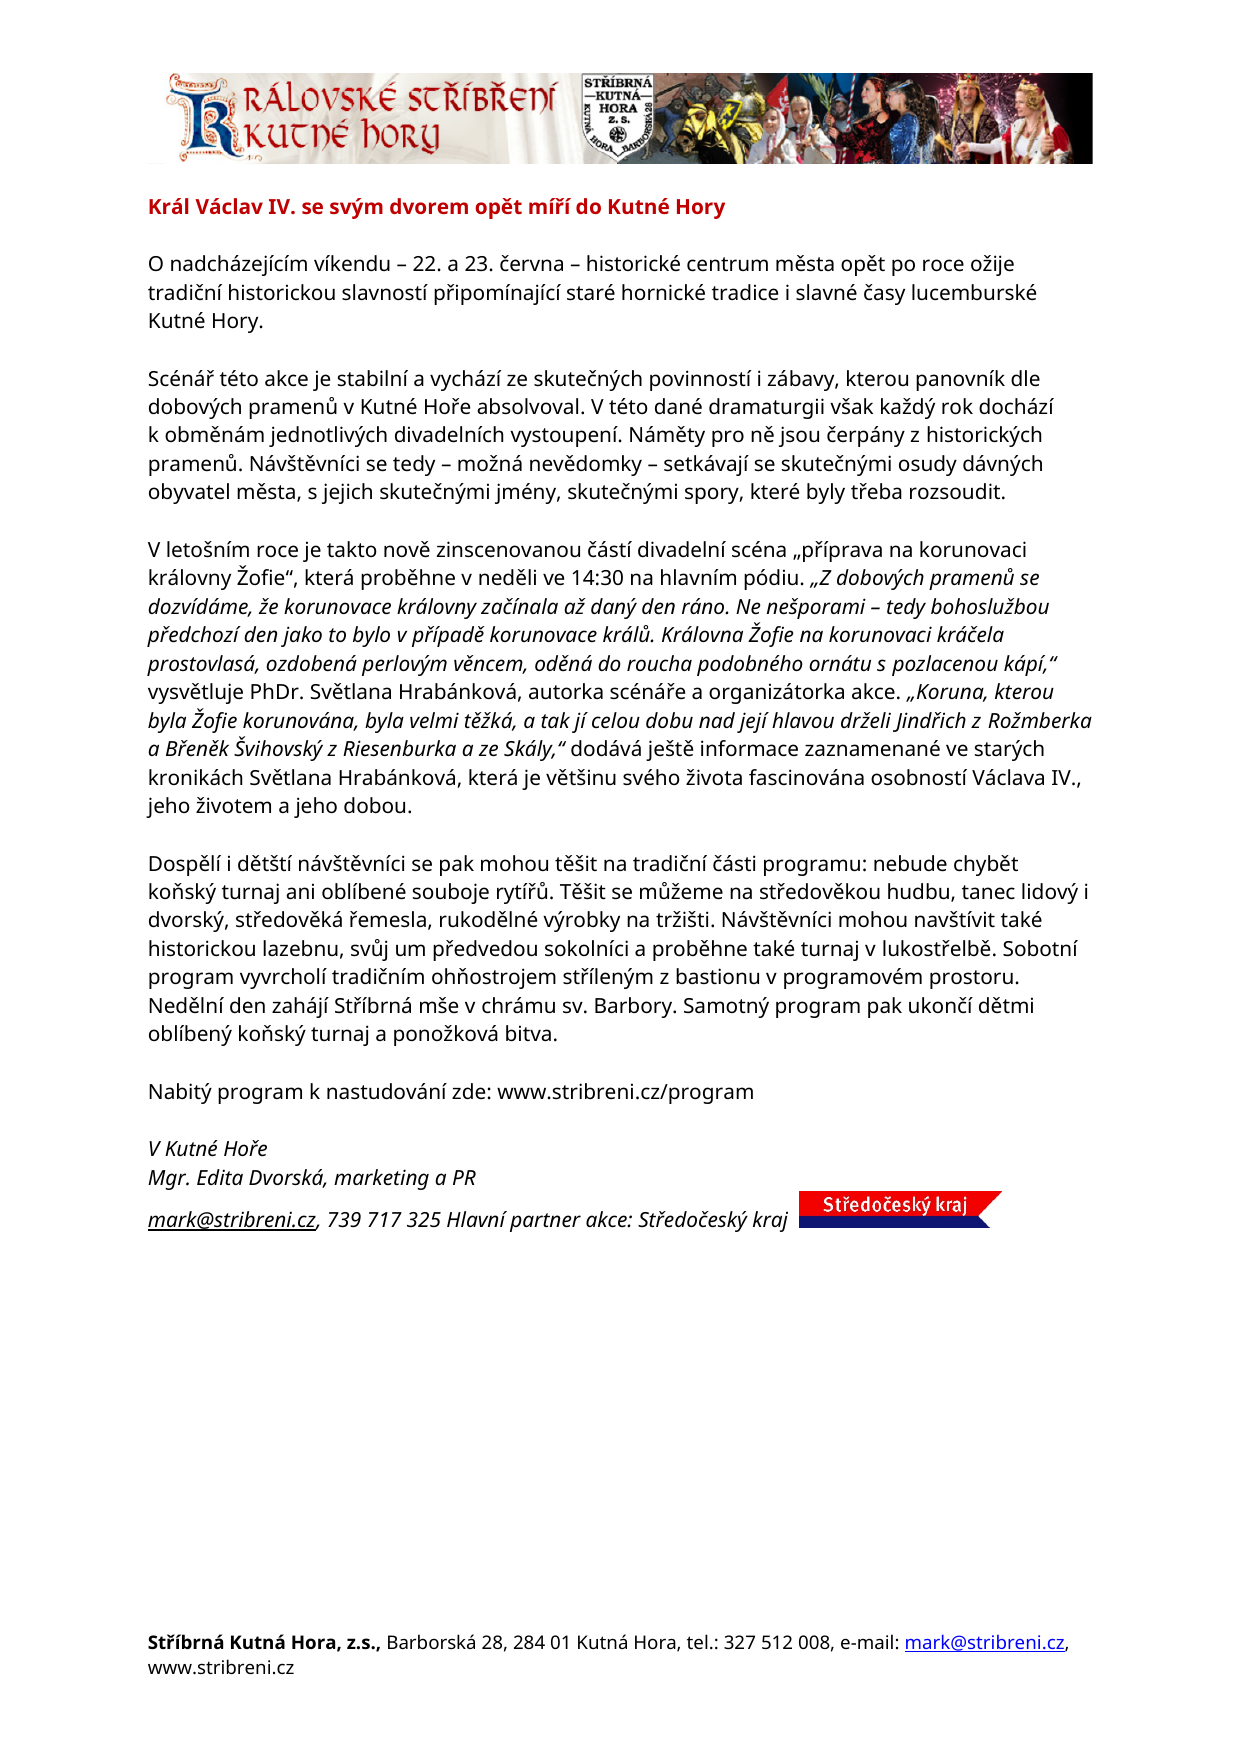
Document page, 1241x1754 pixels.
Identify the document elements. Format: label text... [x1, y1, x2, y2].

text V Kutné Hoře Mgr. Edita Dvorská, marketing a PR mark@stribreni.cz, 739 717 325 Hlavní partner akce: Středočeský kraj [148, 1134, 1092, 1233]
text Král Václav IV. se svým dvorem opět míří do Kutné Hory O nadcházejícím víkendu – 22. a 23. června – historické centrum města opět po roce ožije tradiční historickou slavností připomínající staré hornické tradice i slavné časy lucemburské Kutné Hory. [148, 164, 1092, 334]
picture [147, 73, 1093, 164]
text V letošním roce je takto nově zinscenovanou částí divadelní scéna „příprava na korunovaci královny Žofie“, která proběhne v neděli ve 14:30 na hlavním pódiu. „Z dobových pramenů se dozvídáme, že korunovace královny začínala až daný den ráno. Ne nešporami – tedy bohoslužbou předchozí den jako to bylo v případě korunovace králů. Královna Žofie na korunovaci kráčela prostovlasá, ozdobená perlovým věncem, oděná do roucha podobného ornátu s pozlacenou kápí,“ vysvětluje PhDr. Světlana Hrabánková, autorka scénáře a organizátorka akce. „Koruna, kterou byla Žofie korunována, byla velmi těžká, a tak jí celou dobu nad její hlavou drželi Jindřich z Rožmberka a Břeněk Švihovský z Riesenburka a ze Skály,“ dodává ještě informace zaznamenané ve starých kronikách Světlana Hrabánková, která je většinu svého života fascinována osobností Václava IV., jeho životem a jeho dobou. [148, 535, 1092, 819]
picture [799, 1191, 1002, 1228]
text Nabitý program k nastudování zde: www.stribreni.cz/program [148, 1077, 1092, 1105]
text Dospělí i dětští návštěvníci se pak mohou těšit na tradiční části programu: nebude chybět koňský turnaj ani oblíbené souboje rytířů. Těšit se můžeme na středověkou hudbu, tanec lidový i dvorský, středověká řemesla, rukodělné výrobky na tržišti. Návštěvníci mohou navštívit také historickou lazebnu, svůj um předvedou sokolníci a proběhne také turnaj v lukostřelbě. Sobotní program vyvrcholí tradičním ohňostrojem stříleným z bastionu v programovém prostoru. Nedělní den zahájí Stříbrná mše v chrámu sv. Barbory. Samotný program pak ukončí dětmi oblíbený koňský turnaj a ponožková bitva. [148, 849, 1092, 1048]
text Scénář této akce je stabilní a vychází ze skutečných povinností i zábavy, kterou panovník dle dobových pramenů v Kutné Hoře absolvoval. V této dané dramaturgii však každý rok dochází k obměnám jednotlivých divadelních vystoupení. Náměty pro ně jsou čerpány z historických pramenů. Návštěvníci se tedy – možná nevědomky – setkávají se skutečnými osudy dávných obyvatel města, s jejich skutečnými jmény, skutečnými spory, které byly třeba rozsoudit. [148, 364, 1092, 506]
